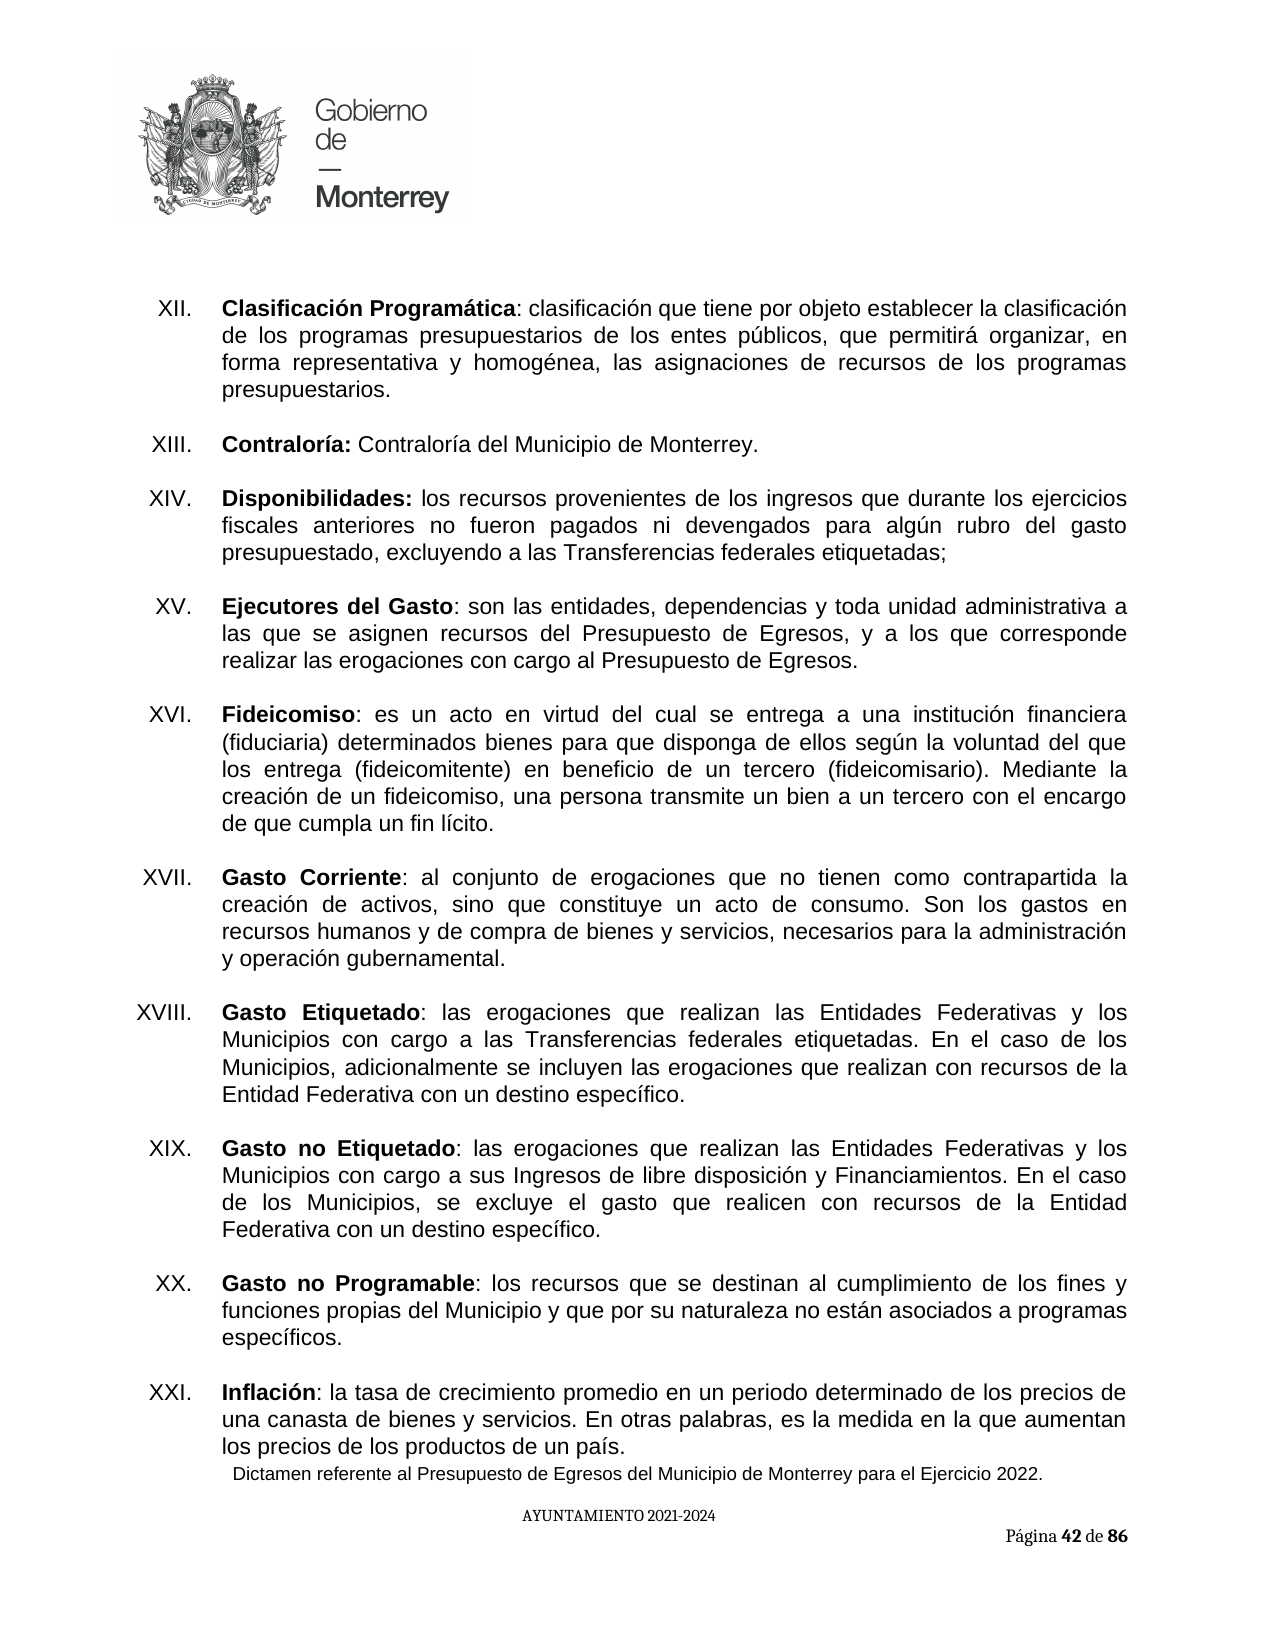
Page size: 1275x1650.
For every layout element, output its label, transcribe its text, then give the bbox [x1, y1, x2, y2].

picture [117, 52, 470, 219]
list Gasto no Programable: los recursos que se destinan al cumplimiento de los fines y funciones propias del Municipio y que por su naturaleza no están asociados a programas específicos. [192, 1270, 1128, 1351]
list Inflación: la tasa de crecimiento promedio en un periodo determinado de los precios de una canasta de bienes y servicios. En otras palabras, es la medida en la que aumentan los precios de los productos de un país. [192, 1378, 1128, 1459]
list Disponibilidades: los recursos provenientes de los ingresos que durante los ejercicios fiscales anteriores no fueron pagados ni devengados para algún rubro del gasto presupuestado, excluyendo a las Transferencias federales etiquetadas; [192, 485, 1128, 565]
list Clasificación Programática: clasificación que tiene por objeto establecer la clasificación de los programas presupuestarios de los entes públicos, que permitirá organizar, en forma representativa y homogénea, las asignaciones de recursos de los programas presupuestarios. [192, 295, 1128, 403]
list Gasto Corriente: al conjunto de erogaciones que no tienen como contrapartida la creación de activos, sino que constituye un acto de consumo. Son los gastos en recursos humanos y de compra de bienes y servicios, necesarios para la administración y operación gubernamental. [192, 864, 1128, 972]
list Fideicomiso: es un acto en virtud del cual se entrega a una institución financiera (fiduciaria) determinados bienes para que disponga de ellos según la voluntad del que los entrega (fideicomitente) en beneficio de un tercero (fideicomisario). Mediante la creación de un fideicomiso, una persona transmite un bien a un tercero con el encargo de que cumpla un fin lícito. [192, 701, 1128, 836]
list Ejecutores del Gasto: son las entidades, dependencias y toda unidad administrativa a las que se asignen recursos del Presupuesto de Egresos, y a los que corresponde realizar las erogaciones con cargo al Presupuesto de Egresos. [192, 593, 1128, 674]
list Gasto Etiquetado: las erogaciones que realizan las Entidades Federativas y los Municipios con cargo a las Transferencias federales etiquetadas. En el caso de los Municipios, adicionalmente se incluyen las erogaciones que realizan con recursos de la Entidad Federativa con un destino específico. [192, 999, 1128, 1107]
list Contraloría: Contraloría del Municipio de Monterrey. [192, 431, 1128, 457]
list Gasto no Etiquetado: las erogaciones que realizan las Entidades Federativas y los Municipios con cargo a sus Ingresos de libre disposición y Financiamientos. En el caso de los Municipios, se excluye el gasto que realicen con recursos de la Entidad Federativa con un destino específico. [192, 1135, 1128, 1242]
